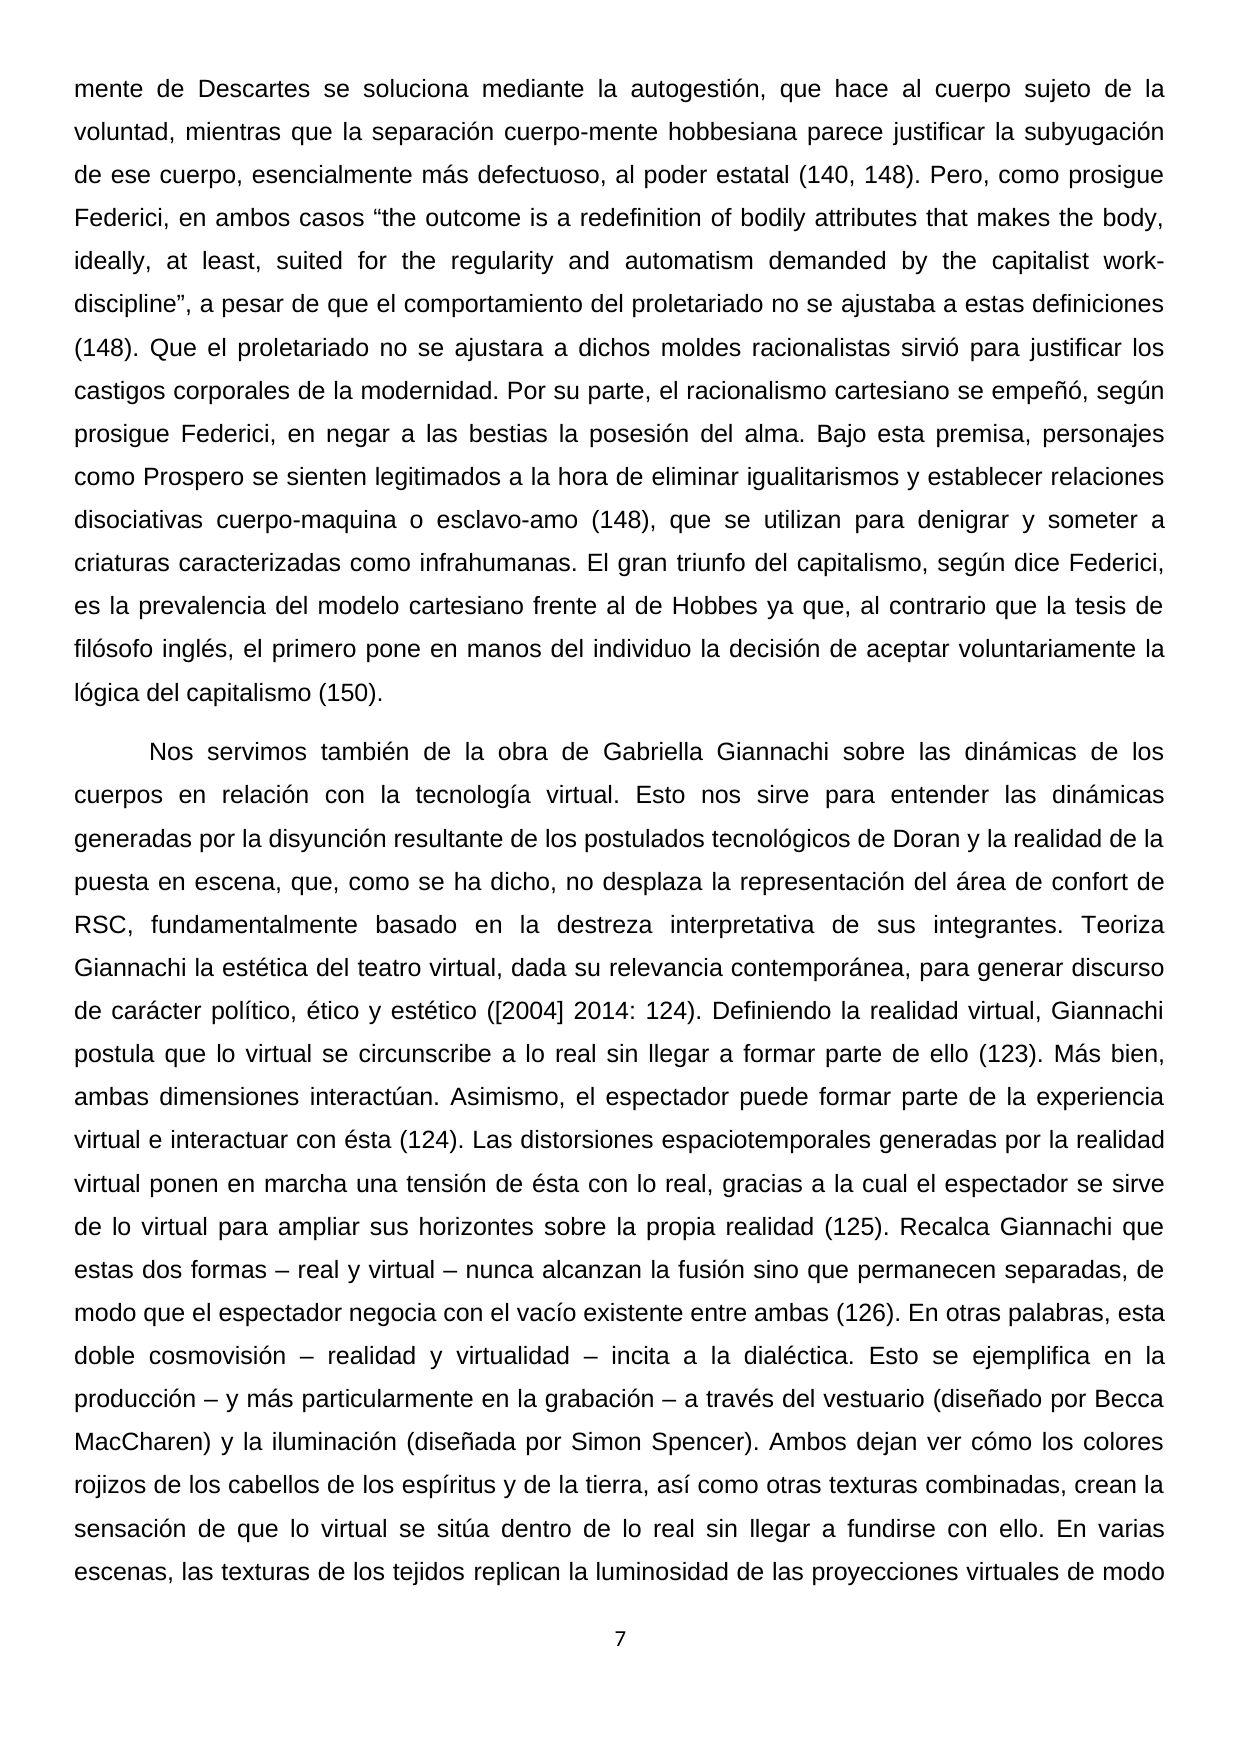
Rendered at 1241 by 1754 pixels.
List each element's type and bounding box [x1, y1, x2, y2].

text [74, 74, 1166, 706]
text [74, 737, 1166, 1586]
